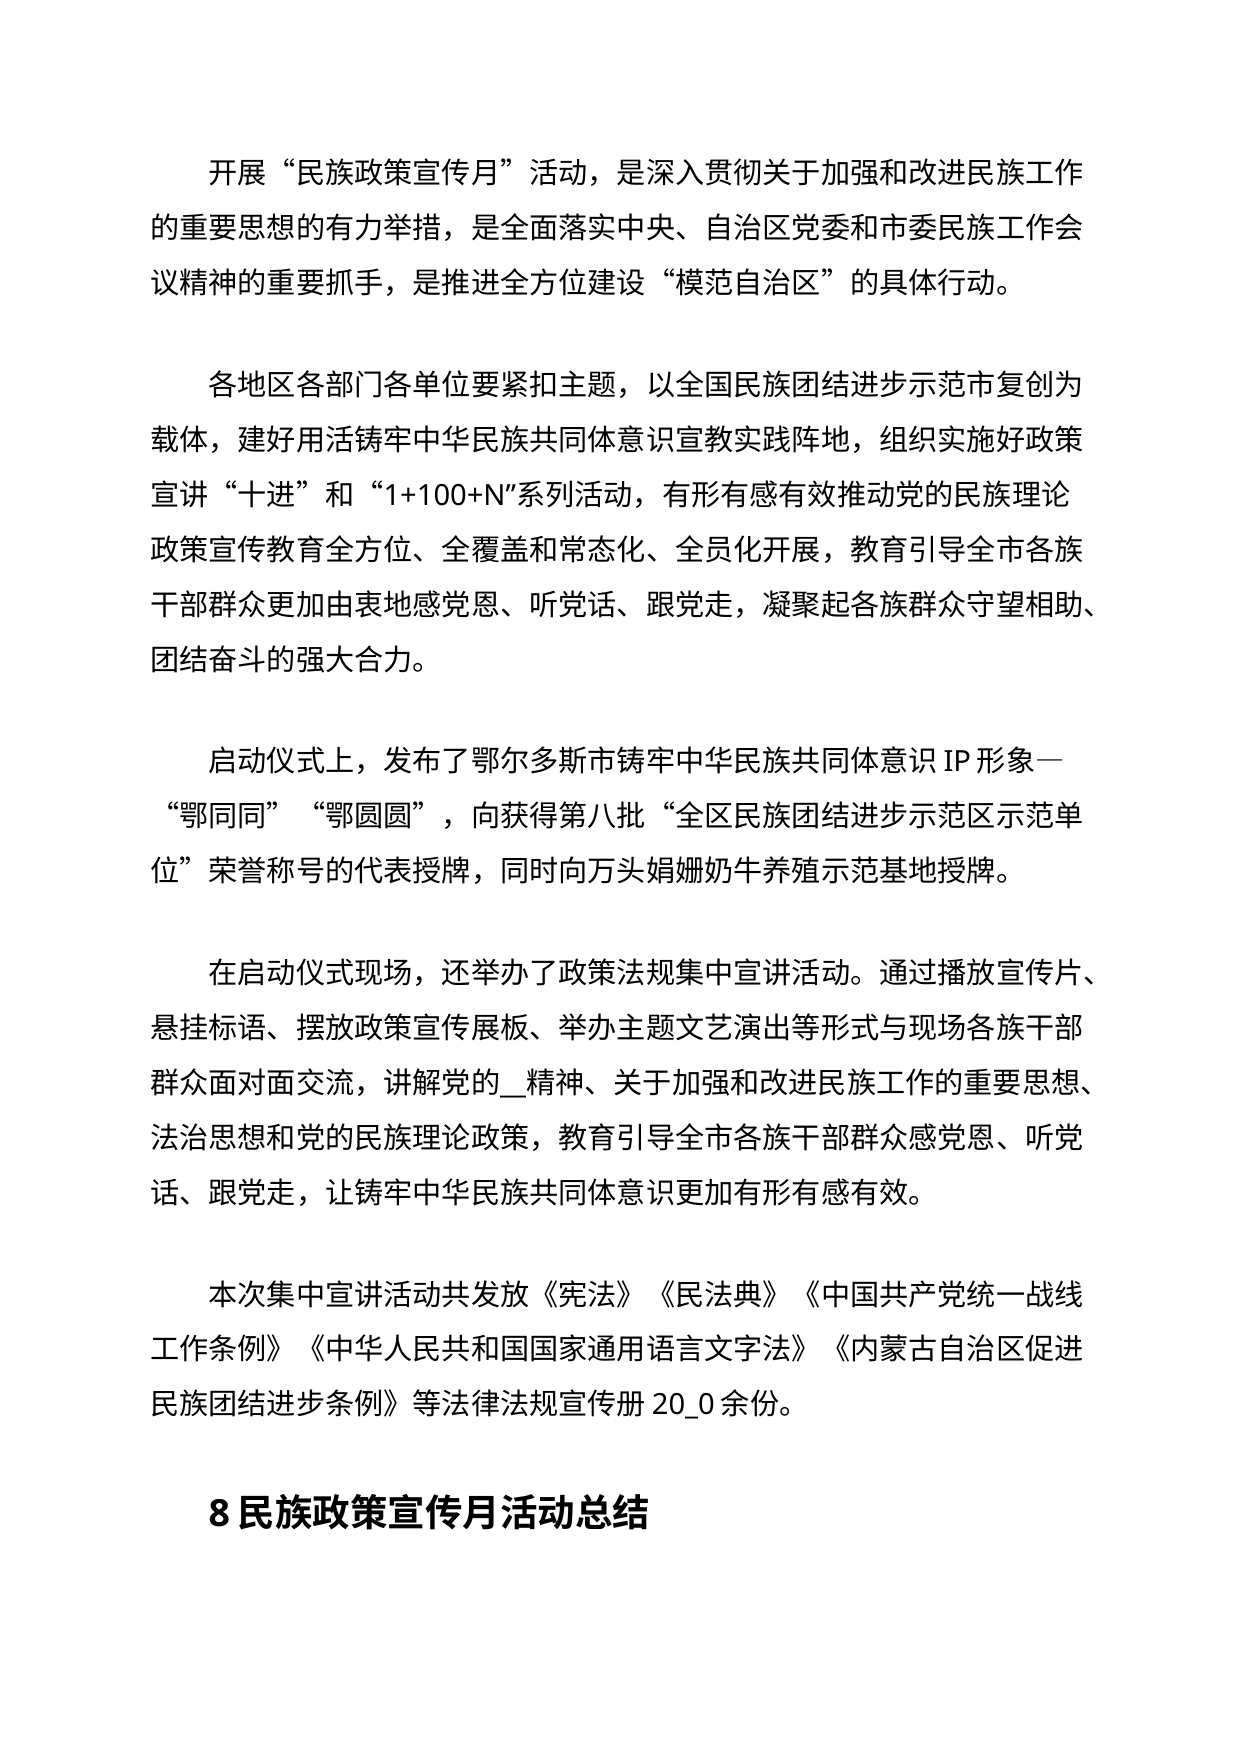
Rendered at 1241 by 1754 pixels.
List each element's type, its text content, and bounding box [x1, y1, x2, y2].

text 开展“民族政策宣传月”活动，是深入贯彻关于加强和改进民族工作的重要思想的有力举措，是全面落实中央、自治区党委和市委民族工作会议精神的重要抓手，是推进全方位建设“模范自治区”的具体行动。 [150, 150, 1090, 302]
text 启动仪式上，发布了鄂尔多斯市铸牢中华民族共同体意识IP形象—“鄂同同”“鄂圆圆”，向获得第八批“全区民族团结进步示范区示范单位”荣誉称号的代表授牌，同时向万头娟姗奶牛养殖示范基地授牌。 [150, 738, 1090, 890]
text 8民族政策宣传月活动总结 [150, 1483, 1090, 1537]
text 本次集中宣讲活动共发放《宪法》《民法典》《中国共产党统一战线工作条例》《中华人民共和国国家通用语言文字法》《内蒙古自治区促进民族团结进步条例》等法律法规宣传册20_0余份。 [150, 1271, 1090, 1423]
text 在启动仪式现场，还举办了政策法规集中宣讲活动。通过播放宣传片、悬挂标语、摆放政策宣传展板、举办主题文艺演出等形式与现场各族干部群众面对面交流，讲解党的__精神、关于加强和改进民族工作的重要思想、法治思想和党的民族理论政策，教育引导全市各族干部群众感党恩、听党话、跟党走，让铸牢中华民族共同体意识更加有形有感有效。 [150, 949, 1090, 1212]
text 各地区各部门各单位要紧扣主题，以全国民族团结进步示范市复创为载体，建好用活铸牢中华民族共同体意识宣教实践阵地，组织实施好政策宣讲“十进”和“1+100+N”系列活动，有形有感有效推动党的民族理论政策宣传教育全方位、全覆盖和常态化、全员化开展，教育引导全市各族干部群众更加由衷地感党恩、听党话、跟党走，凝聚起各族群众守望相助、团结奋斗的强大合力。 [150, 362, 1090, 678]
